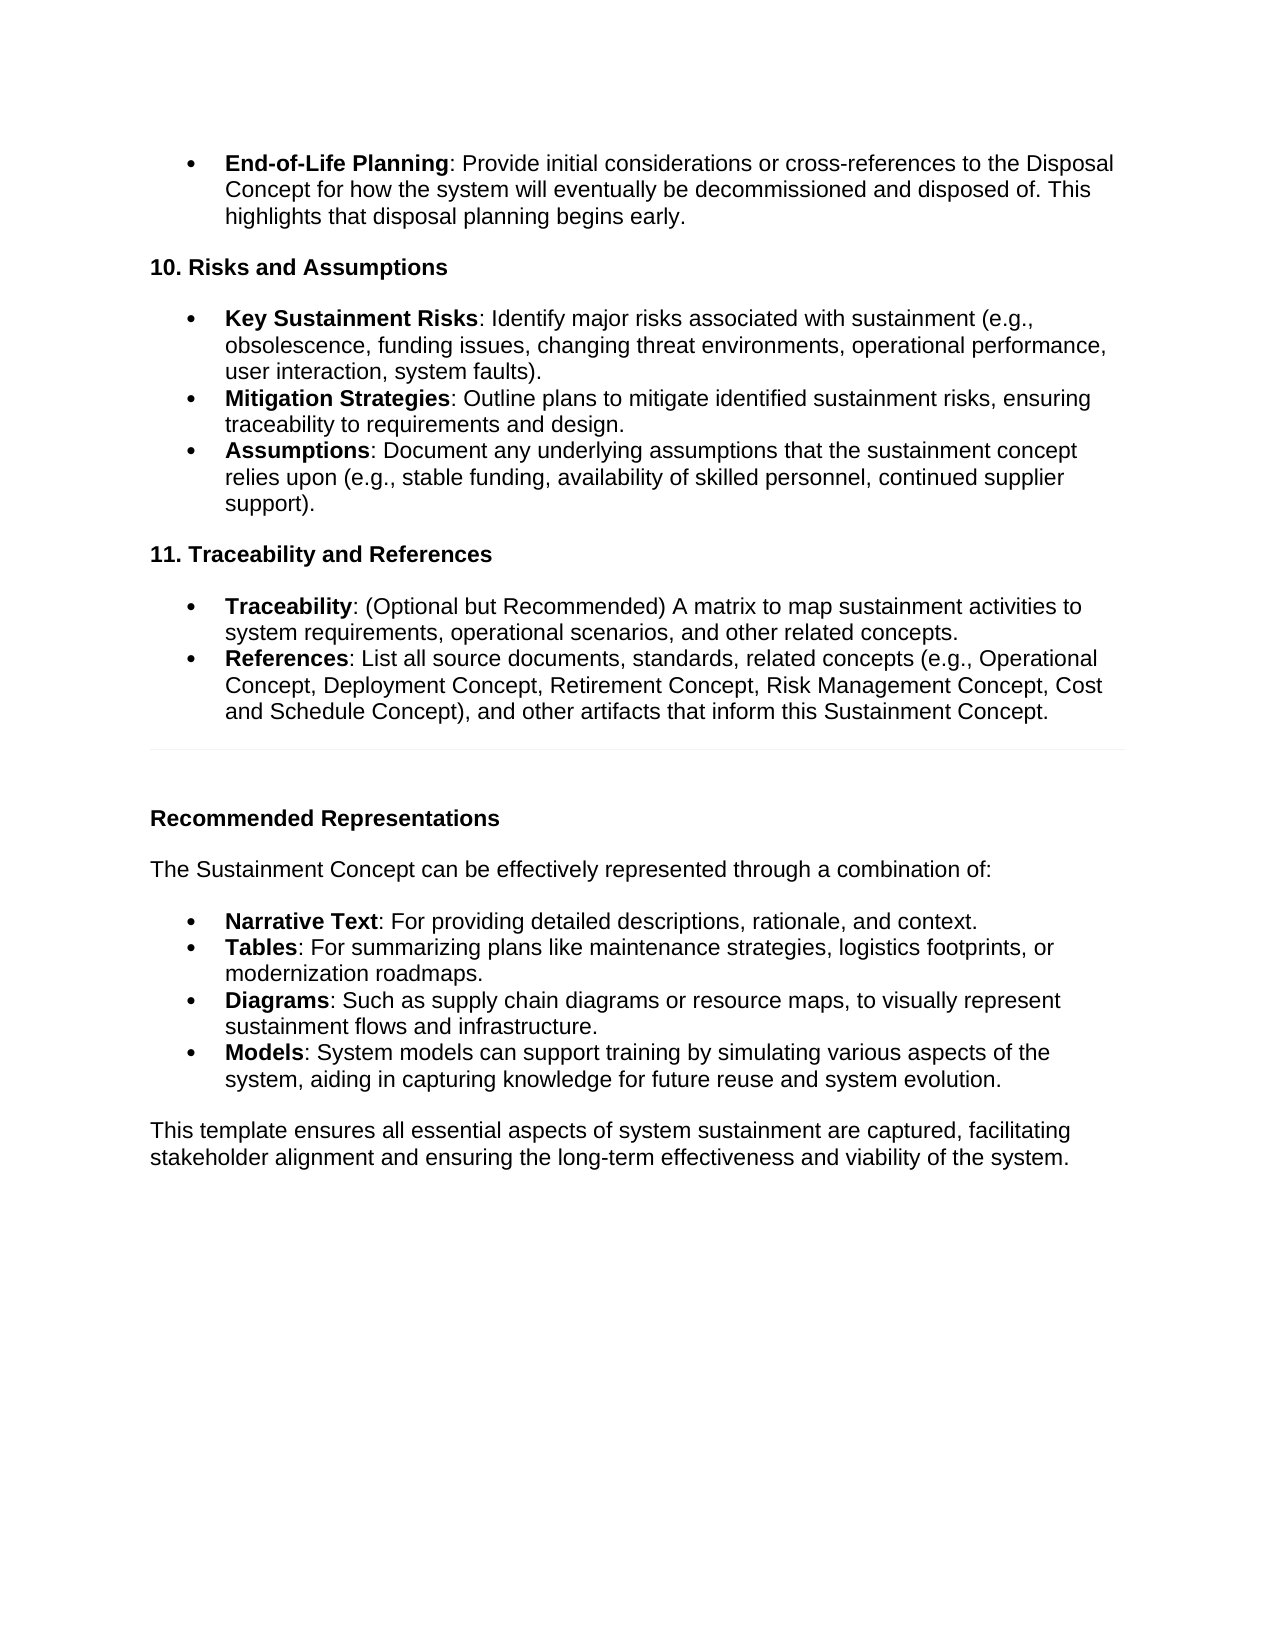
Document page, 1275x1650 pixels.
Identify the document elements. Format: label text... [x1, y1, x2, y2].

list References: List all source documents, standards, related concepts (e.g., Operational Concept, Deployment Concept, Retirement Concept, Risk Management Concept, Cost and Schedule Concept), and other artifacts that inform this Sustainment Concept. [187, 645, 1125, 724]
text 11. Traceability and References [150, 541, 1125, 568]
list Key Sustainment Risks: Identify major risks associated with sustainment (e.g., obsolescence, funding issues, changing threat environments, operational performance, user interaction, system faults). [187, 305, 1125, 384]
list End-of-Life Planning: Provide initial considerations or cross-references to the Disposal Concept for how the system will eventually be decommissioned and disposed of. This highlights that disposal planning begins early. [187, 150, 1125, 229]
text The Sustainment Concept can be effectively represented through a combination of: [150, 856, 1125, 883]
list Traceability: (Optional but Recommended) A matrix to map sustainment activities to system requirements, operational scenarios, and other related concepts. [187, 593, 1125, 645]
list Assumptions: Document any underlying assumptions that the sustainment concept relies upon (e.g., stable funding, availability of skilled personnel, continued supplier support). [187, 437, 1125, 516]
list Mitigation Strategies: Outline plans to mitigate identified sustainment risks, ensuring traceability to requirements and design. [187, 384, 1125, 437]
text This template ensures all essential aspects of system sustainment are captured, facilitating stakeholder alignment and ensuring the long-term effectiveness and viability of the system. [150, 1117, 1125, 1170]
list Diagrams: Such as supply chain diagrams or resource maps, to visually represent sustainment flows and infrastructure. [187, 987, 1125, 1039]
list Narrative Text: For providing detailed descriptions, rationale, and context. [187, 908, 1125, 934]
list Models: System models can support training by simulating various aspects of the system, aiding in capturing knowledge for future reuse and system evolution. [187, 1039, 1125, 1092]
text Recommended Representations [150, 805, 1125, 831]
text 10. Risks and Assumptions [150, 254, 1125, 280]
list Tables: For summarizing plans like maintenance strategies, logistics footprints, or modernization roadmaps. [187, 934, 1125, 987]
